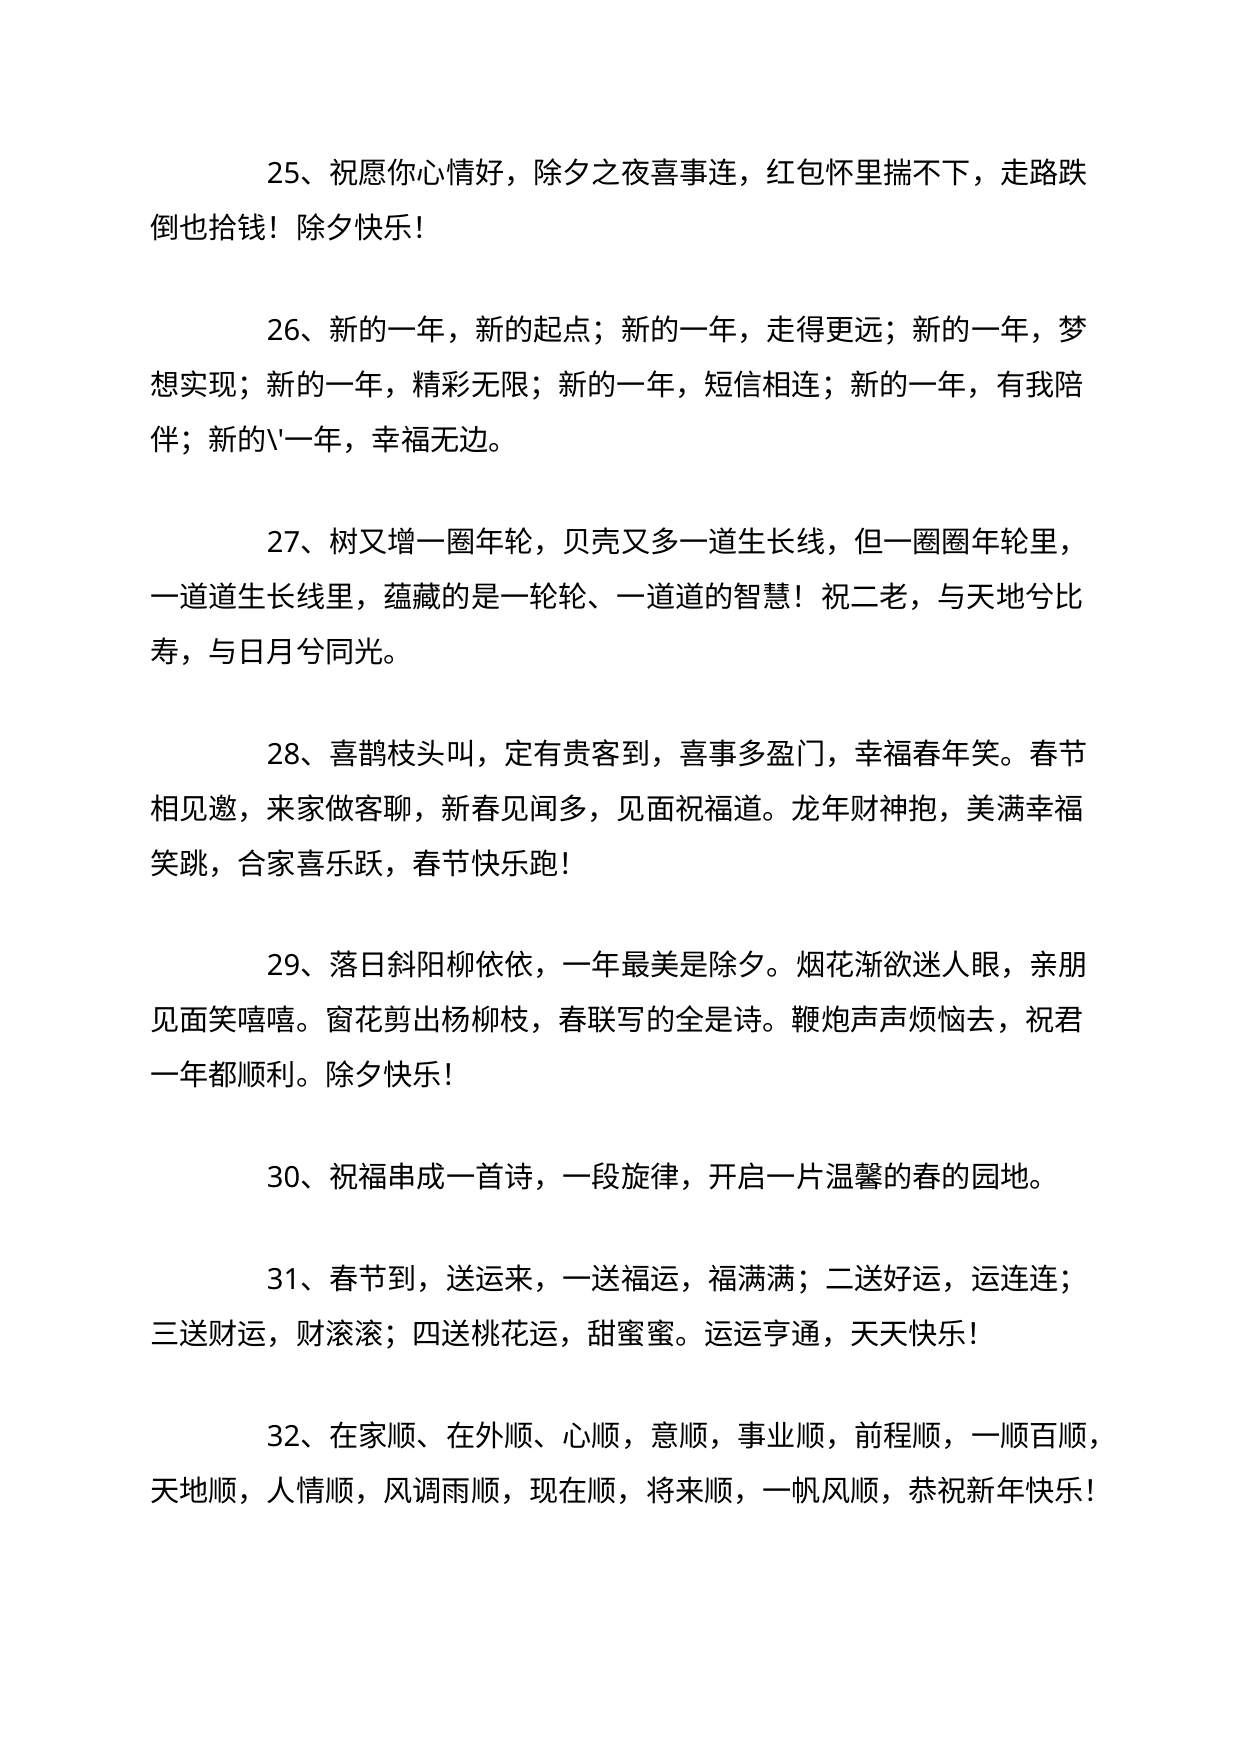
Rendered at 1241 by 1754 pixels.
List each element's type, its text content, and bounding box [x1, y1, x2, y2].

text 32、在家顺、在外顺、心顺，意顺，事业顺，前程顺，一顺百顺，天地顺，人情顺，风调雨顺，现在顺，将来顺，一帆风顺，恭祝新年快乐！ [150, 1412, 1090, 1510]
text 26、新的一年，新的起点；新的一年，走得更远；新的一年，梦想实现；新的一年，精彩无限；新的一年，短信相连；新的一年，有我陪伴；新的\'一年，幸福无边。 [150, 307, 1090, 459]
text 31、春节到，送运来，一送福运，福满满；二送好运，运连连；三送财运，财滚滚；四送桃花运，甜蜜蜜。运运亨通，天天快乐！ [150, 1256, 1090, 1353]
text 25、祝愿你心情好，除夕之夜喜事连，红包怀里揣不下，走路跌倒也拾钱！除夕快乐！ [150, 150, 1090, 247]
text 28、喜鹊枝头叫，定有贵客到，喜事多盈门，幸福春年笑。春节相见邀，来家做客聊，新春见闻多，见面祝福道。龙年财神抱，美满幸福笑跳，合家喜乐跃，春节快乐跑！ [150, 730, 1090, 882]
text 27、树又增一圈年轮，贝壳又多一道生长线，但一圈圈年轮里，一道道生长线里，蕴藏的是一轮轮、一道道的智慧！祝二老，与天地兮比寿，与日月兮同光。 [150, 519, 1090, 671]
text 30、祝福串成一首诗，一段旋律，开启一片温馨的春的园地。 [150, 1154, 1090, 1196]
text 29、落日斜阳柳依依，一年最美是除夕。烟花渐欲迷人眼，亲朋见面笑嘻嘻。窗花剪出杨柳枝，春联写的全是诗。鞭炮声声烦恼去，祝君一年都顺利。除夕快乐！ [150, 942, 1090, 1094]
